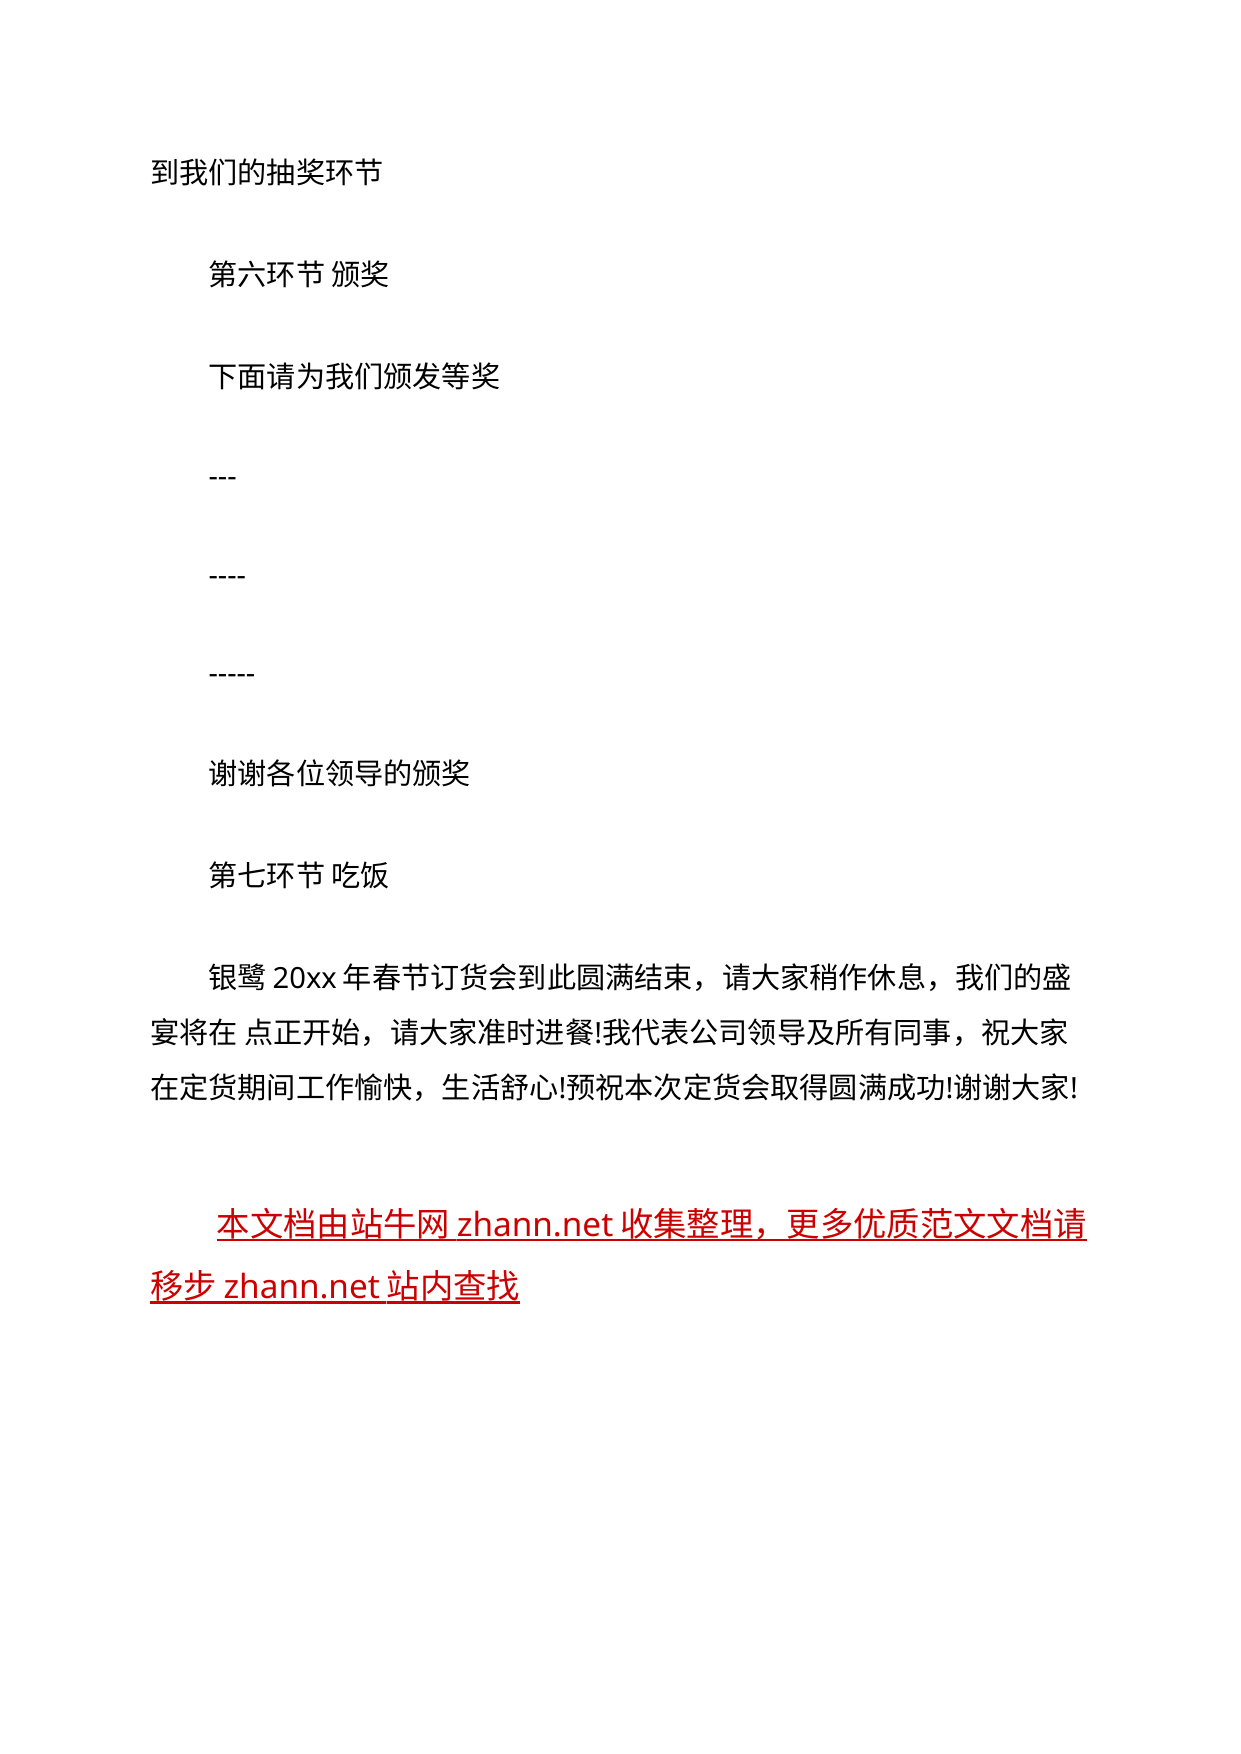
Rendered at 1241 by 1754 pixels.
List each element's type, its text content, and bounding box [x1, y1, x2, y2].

text ---- [150, 554, 1090, 593]
text 银鹭20xx年春节订货会到此圆满结束，请大家稍作休息，我们的盛宴将在 点正开始，请大家准时进餐!我代表公司领导及所有同事，祝大家在定货期间工作愉快，生活舒心!预祝本次定货会取得圆满成功!谢谢大家! [150, 954, 1090, 1107]
text 本文档由站牛网zhann.net收集整理，更多优质范文文档请移步zhann.net站内查找 [150, 1197, 1090, 1309]
text 下面请为我们颁发等奖 [150, 353, 1090, 396]
text 第六环节 颁奖 [150, 252, 1090, 294]
text 第七环节 吃饭 [150, 852, 1090, 895]
text ----- [150, 652, 1090, 692]
text 谢谢各位领导的颁奖 [150, 751, 1090, 793]
text --- [150, 455, 1090, 495]
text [150, 150, 1090, 192]
